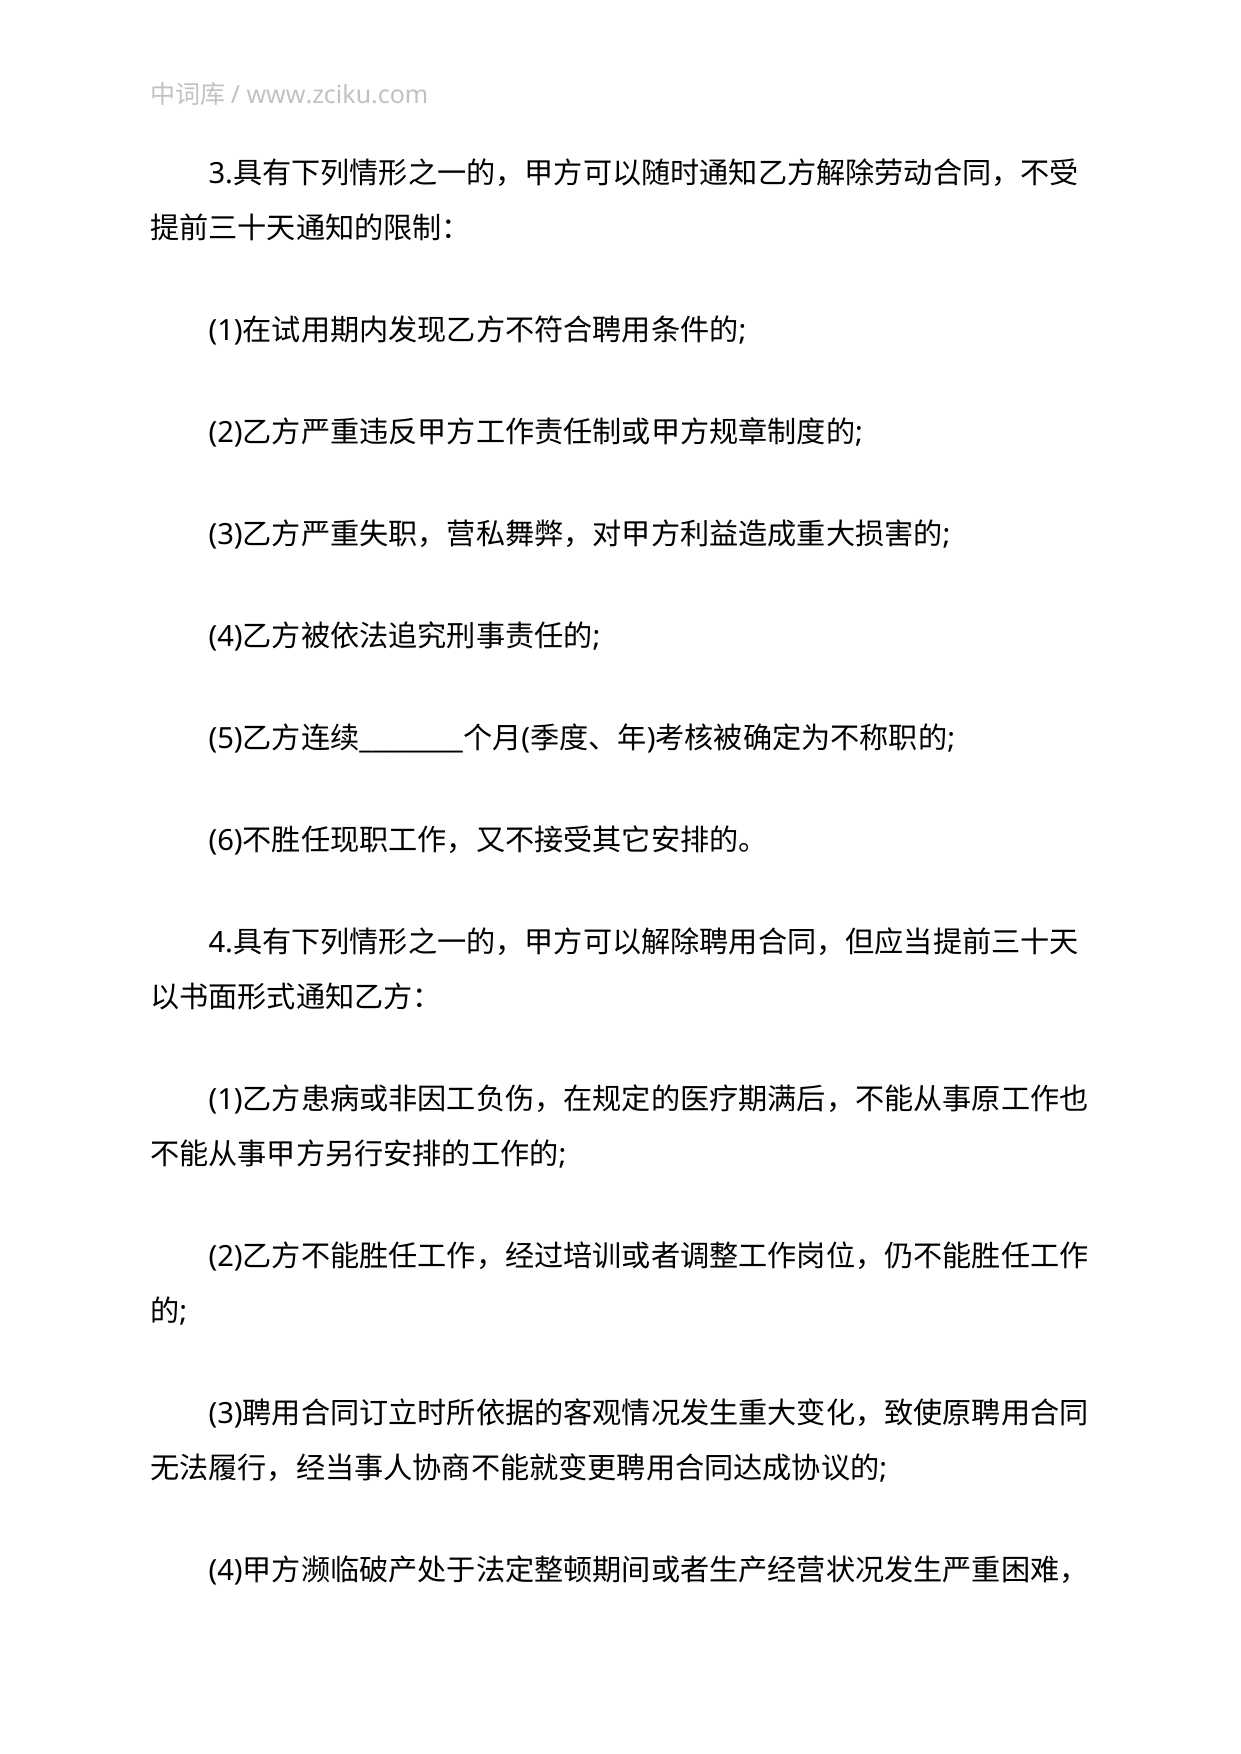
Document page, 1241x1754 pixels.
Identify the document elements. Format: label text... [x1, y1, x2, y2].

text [150, 1546, 1090, 1589]
text 4.具有下列情形之一的，甲方可以解除聘用合同，但应当提前三十天以书面形式通知乙方： [150, 919, 1090, 1016]
text (3)乙方严重失职，营私舞弊，对甲方利益造成重大损害的; [150, 511, 1090, 553]
text (4)乙方被依法追究刑事责任的; [150, 613, 1090, 655]
text (2)乙方严重违反甲方工作责任制或甲方规章制度的; [150, 409, 1090, 451]
text (2)乙方不能胜任工作，经过培训或者调整工作岗位，仍不能胜任工作的; [150, 1232, 1090, 1330]
text (6)不胜任现职工作，又不接受其它安排的。 [150, 817, 1090, 859]
text (3)聘用合同订立时所依据的客观情况发生重大变化，致使原聘用合同无法履行，经当事人协商不能就变更聘用合同达成协议的; [150, 1389, 1090, 1487]
text 3.具有下列情形之一的，甲方可以随时通知乙方解除劳动合同，不受提前三十天通知的限制： [150, 150, 1090, 247]
text (1)乙方患病或非因工负伤，在规定的医疗期满后，不能从事原工作也不能从事甲方另行安排的工作的; [150, 1075, 1090, 1173]
text (5)乙方连续________个月(季度、年)考核被确定为不称职的; [150, 715, 1090, 757]
text (1)在试用期内发现乙方不符合聘用条件的; [150, 307, 1090, 349]
